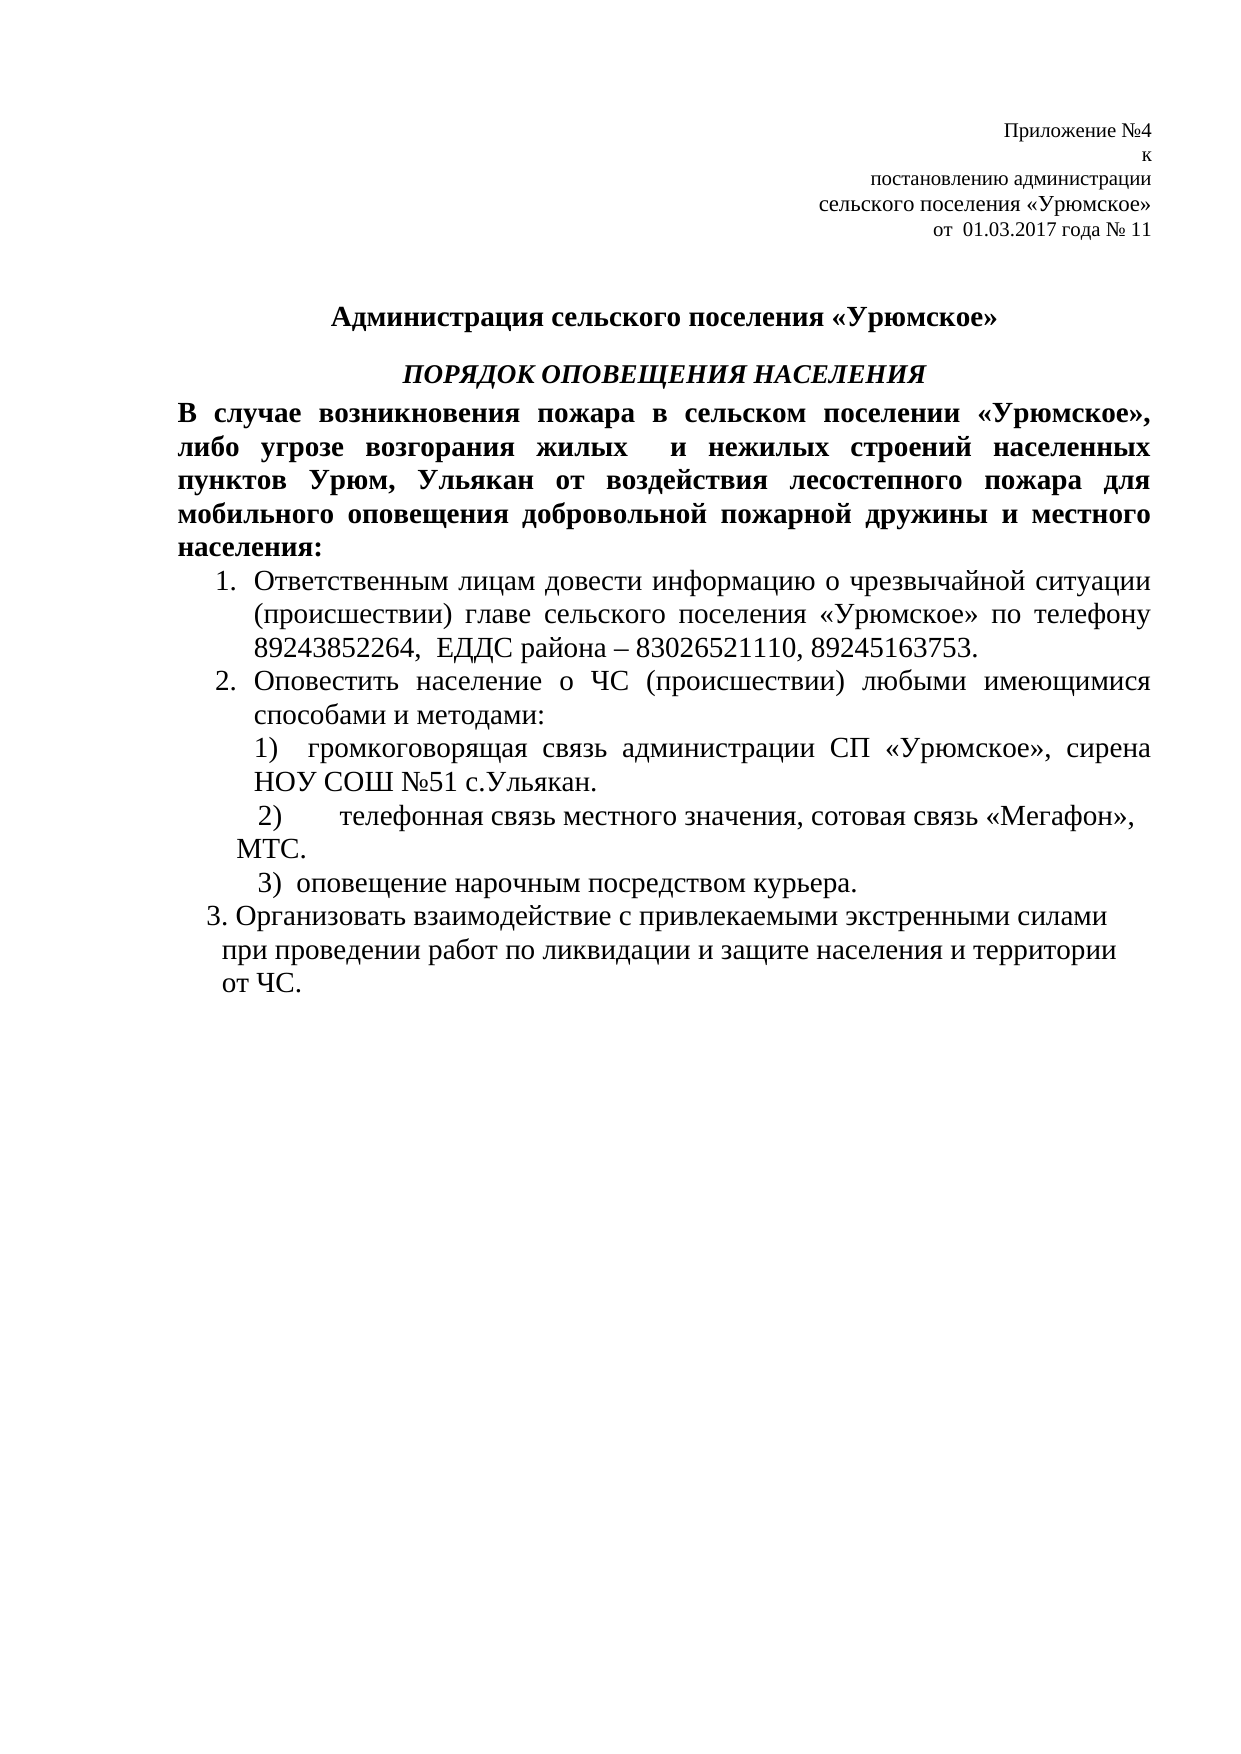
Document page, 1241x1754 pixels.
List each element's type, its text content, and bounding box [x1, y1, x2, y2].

text Приложение №4 [177, 118, 1152, 142]
list Ответственным лицам довести информацию о чрезвычайной ситуации (происшествии) главе сельского поселения «Урюмское» по телефону 89243852264, ЕДДС района – 83026521110, 89245163753. [215, 563, 1152, 663]
text сельского поселения «Урюмское» [177, 190, 1152, 217]
text В случае возникновения пожара в сельском поселении «Урюмское», либо угрозе возгорания жилых и нежилых строений населенных пунктов Урюм, Ульякан от воздействия лесостепного пожара для мобильного оповещения добровольной пожарной дружины и местного населения: [177, 395, 1152, 563]
text 3. Организовать взаимодействие с привлекаемыми экстренными силами при проведении работ по ликвидации и защите населения и территории от ЧС. [162, 898, 1152, 999]
text 2) телефонная связь местного значения, сотовая связь «Мегафон», МТС. [207, 798, 1152, 865]
text 3) оповещение нарочным посредством курьера. [177, 865, 1152, 898]
list 1) громкоговорящая связь администрации СП «Урюмское», сирена НОУ СОШ №51 с.Ульякан. [254, 731, 1152, 798]
text ПОРЯДОК ОПОВЕЩЕНИЯ НАСЕЛЕНИЯ [177, 358, 1152, 389]
text к постановлению администрации [177, 142, 1152, 190]
list Оповестить население о ЧС (происшествии) любыми имеющимися способами и методами: [215, 663, 1152, 731]
text от 01.03.2017 года № 11 [177, 217, 1152, 241]
text Администрация сельского поселения «Урюмское» [177, 299, 1152, 333]
